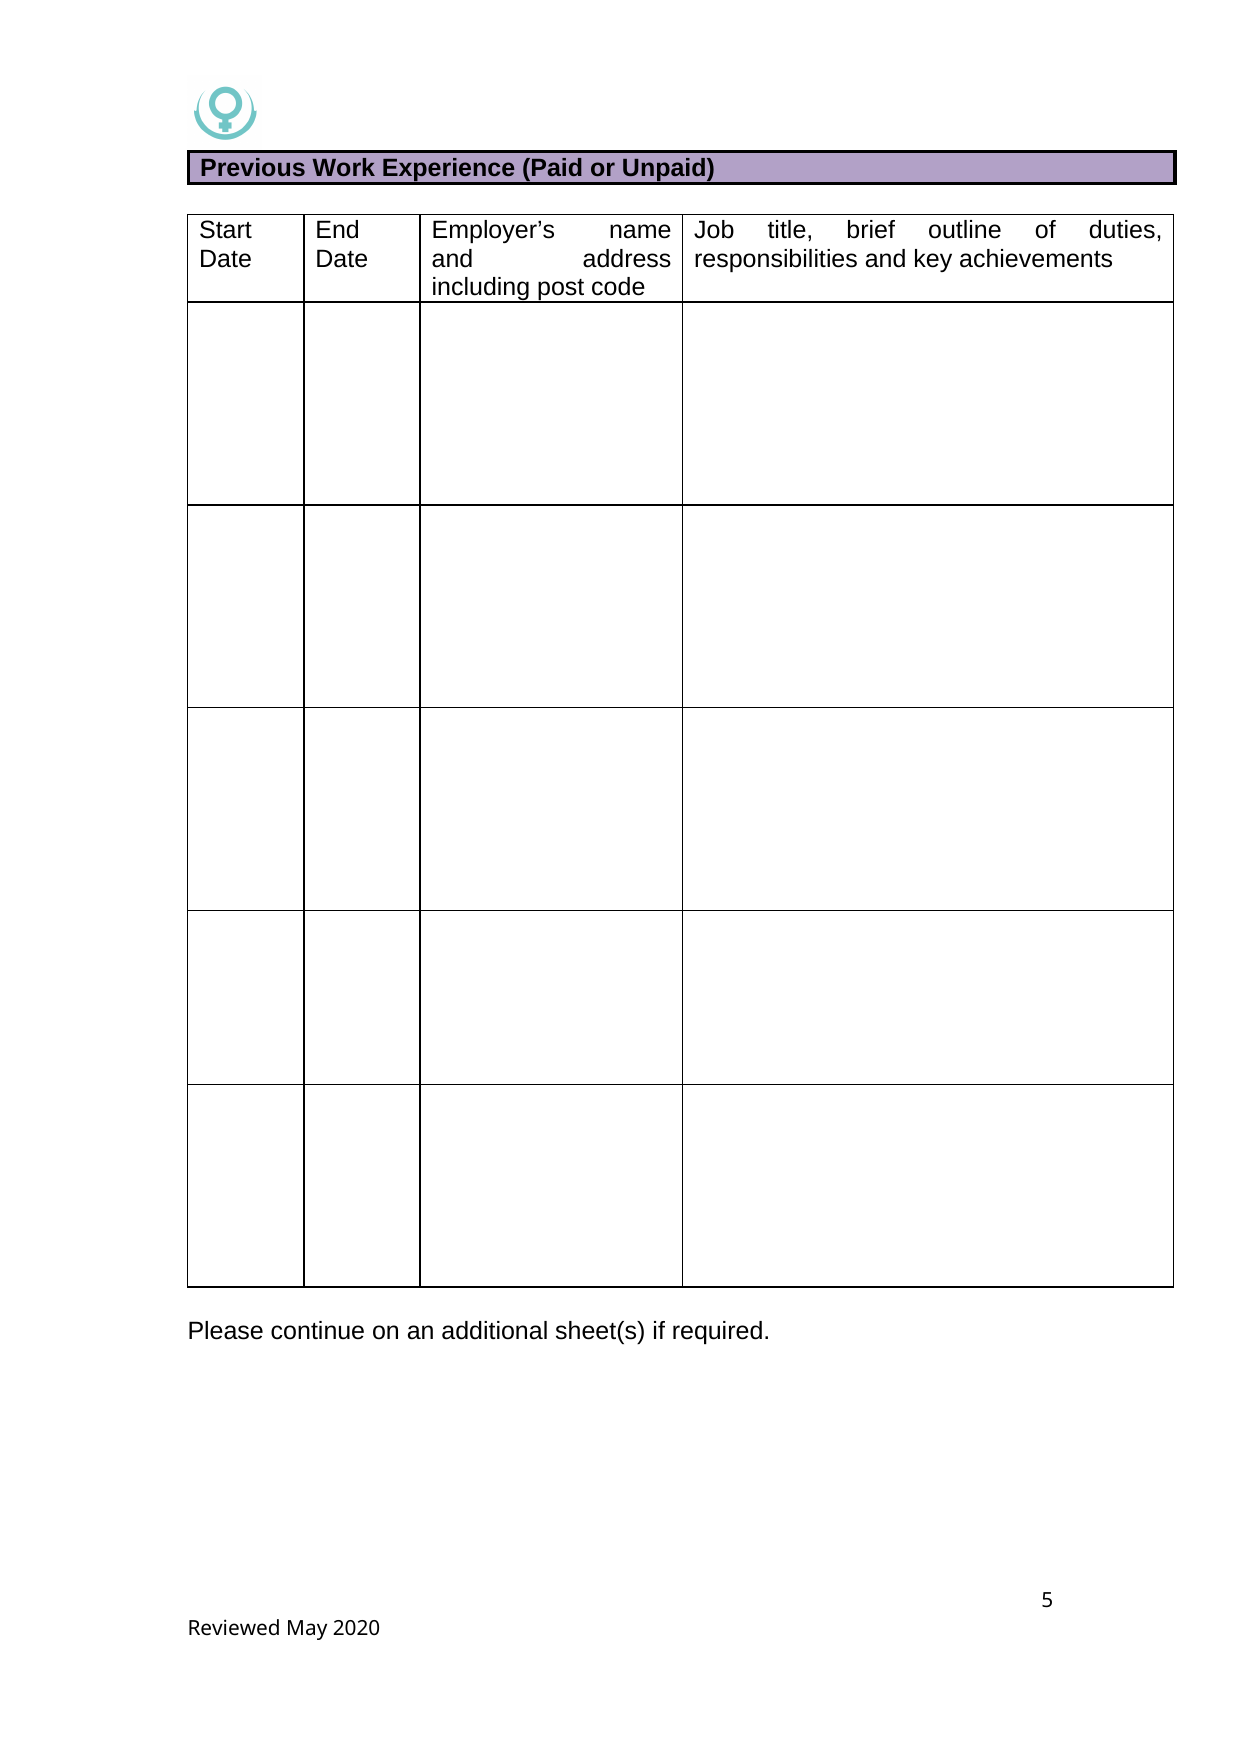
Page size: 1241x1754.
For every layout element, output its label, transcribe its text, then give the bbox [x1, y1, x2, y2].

picture [187, 75, 263, 150]
table_cell [305, 303, 419, 504]
table_cell [305, 911, 419, 1083]
table_cell [188, 911, 303, 1083]
table_cell [421, 506, 682, 707]
table_cell [305, 506, 419, 707]
table_cell [305, 1085, 419, 1286]
table_cell [683, 1085, 1173, 1286]
table_header Start Date [188, 215, 303, 301]
table_cell [188, 1085, 303, 1286]
table_cell [188, 303, 303, 504]
table_cell [421, 911, 682, 1083]
table_cell [683, 911, 1173, 1083]
table_cell [421, 1085, 682, 1286]
table_cell [188, 506, 303, 707]
table_cell [305, 708, 419, 909]
table_cell [421, 708, 682, 909]
table_cell [188, 708, 303, 909]
table_header Job title, brief outline of duties, responsibilities and key achievements [683, 215, 1173, 301]
table_cell [683, 303, 1173, 504]
table_header Previous Work Experience (Paid or Unpaid) [190, 153, 1173, 182]
table_header Employer’s name and address including post code [421, 215, 682, 301]
text Please continue on an additional sheet(s) if required. [187, 1316, 1053, 1345]
table_cell [683, 708, 1173, 909]
table_header End Date [305, 215, 419, 301]
table_cell [421, 303, 682, 504]
table_cell [683, 506, 1173, 707]
